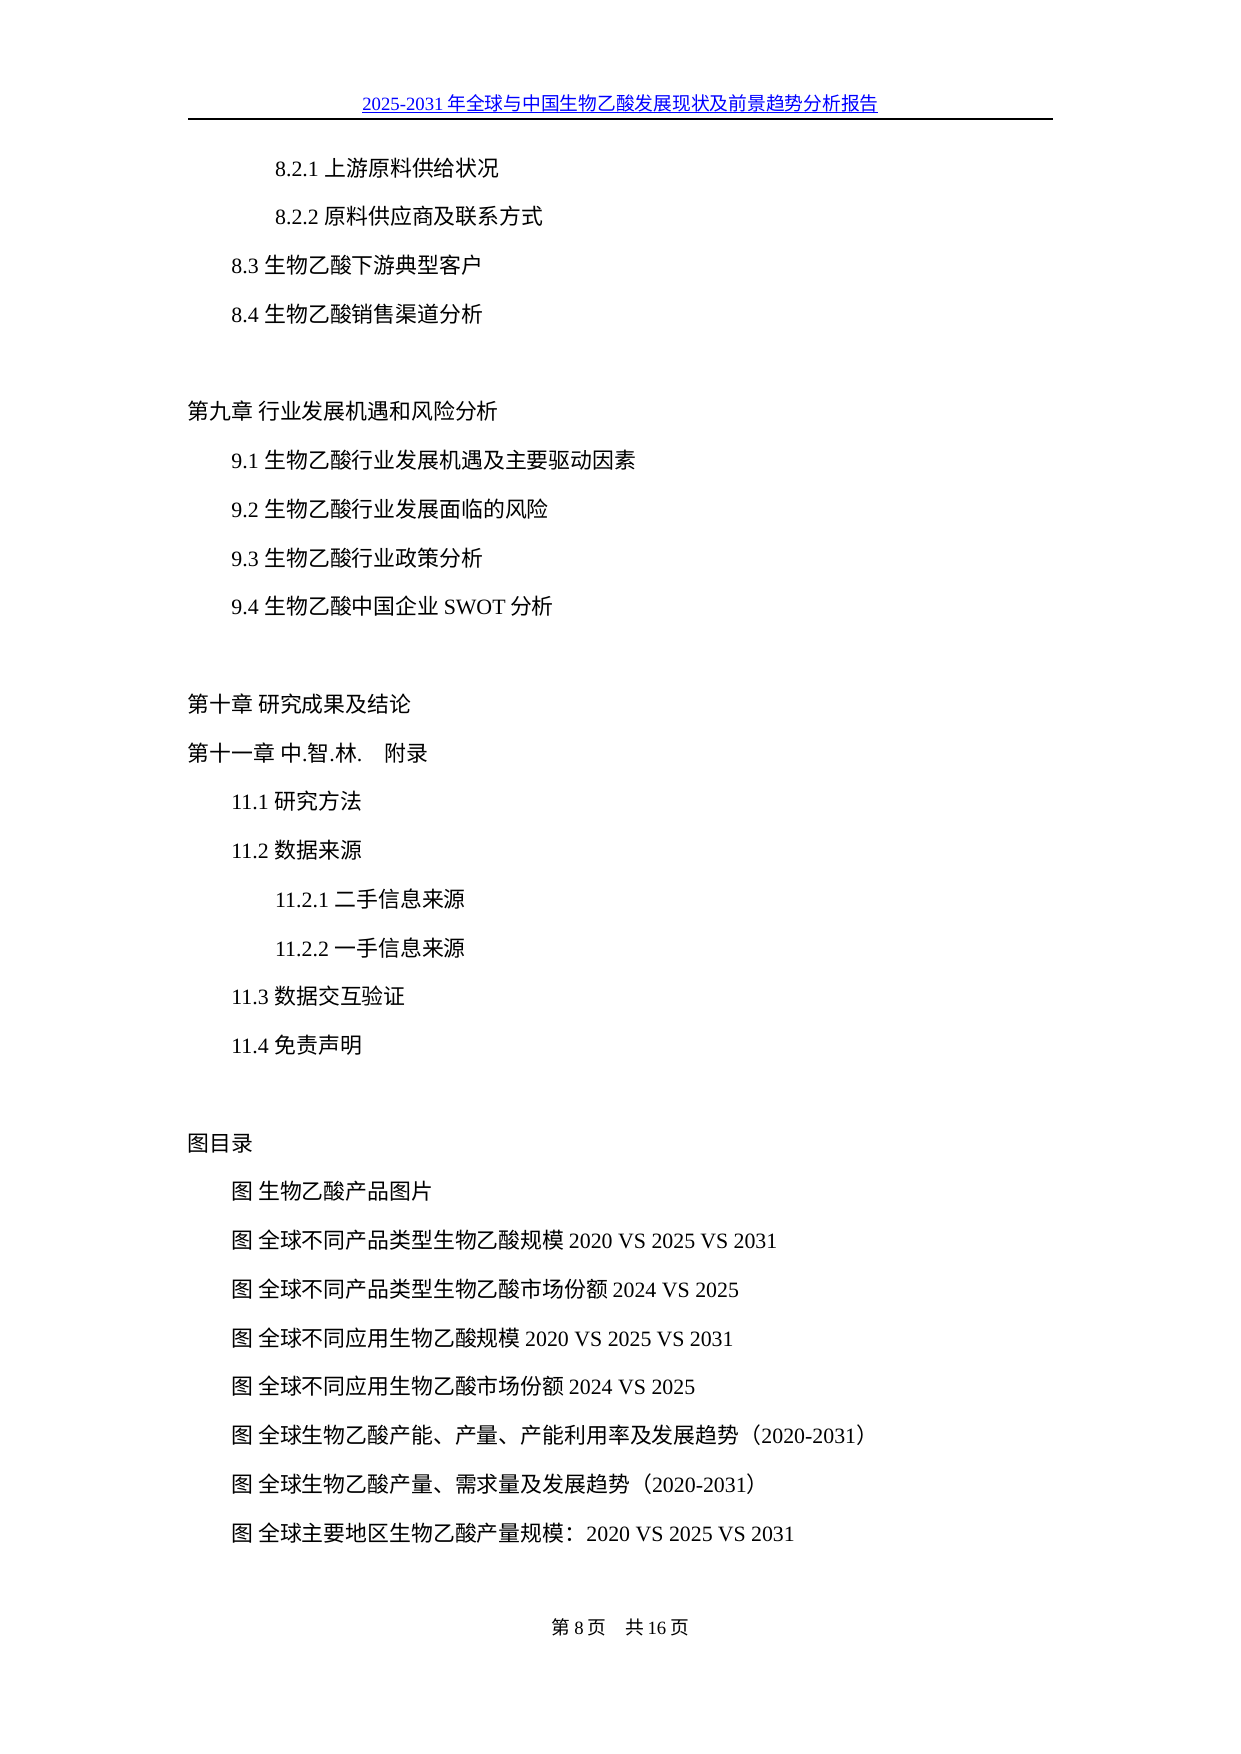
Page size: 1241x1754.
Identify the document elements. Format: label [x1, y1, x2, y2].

text [187, 150, 1053, 1548]
